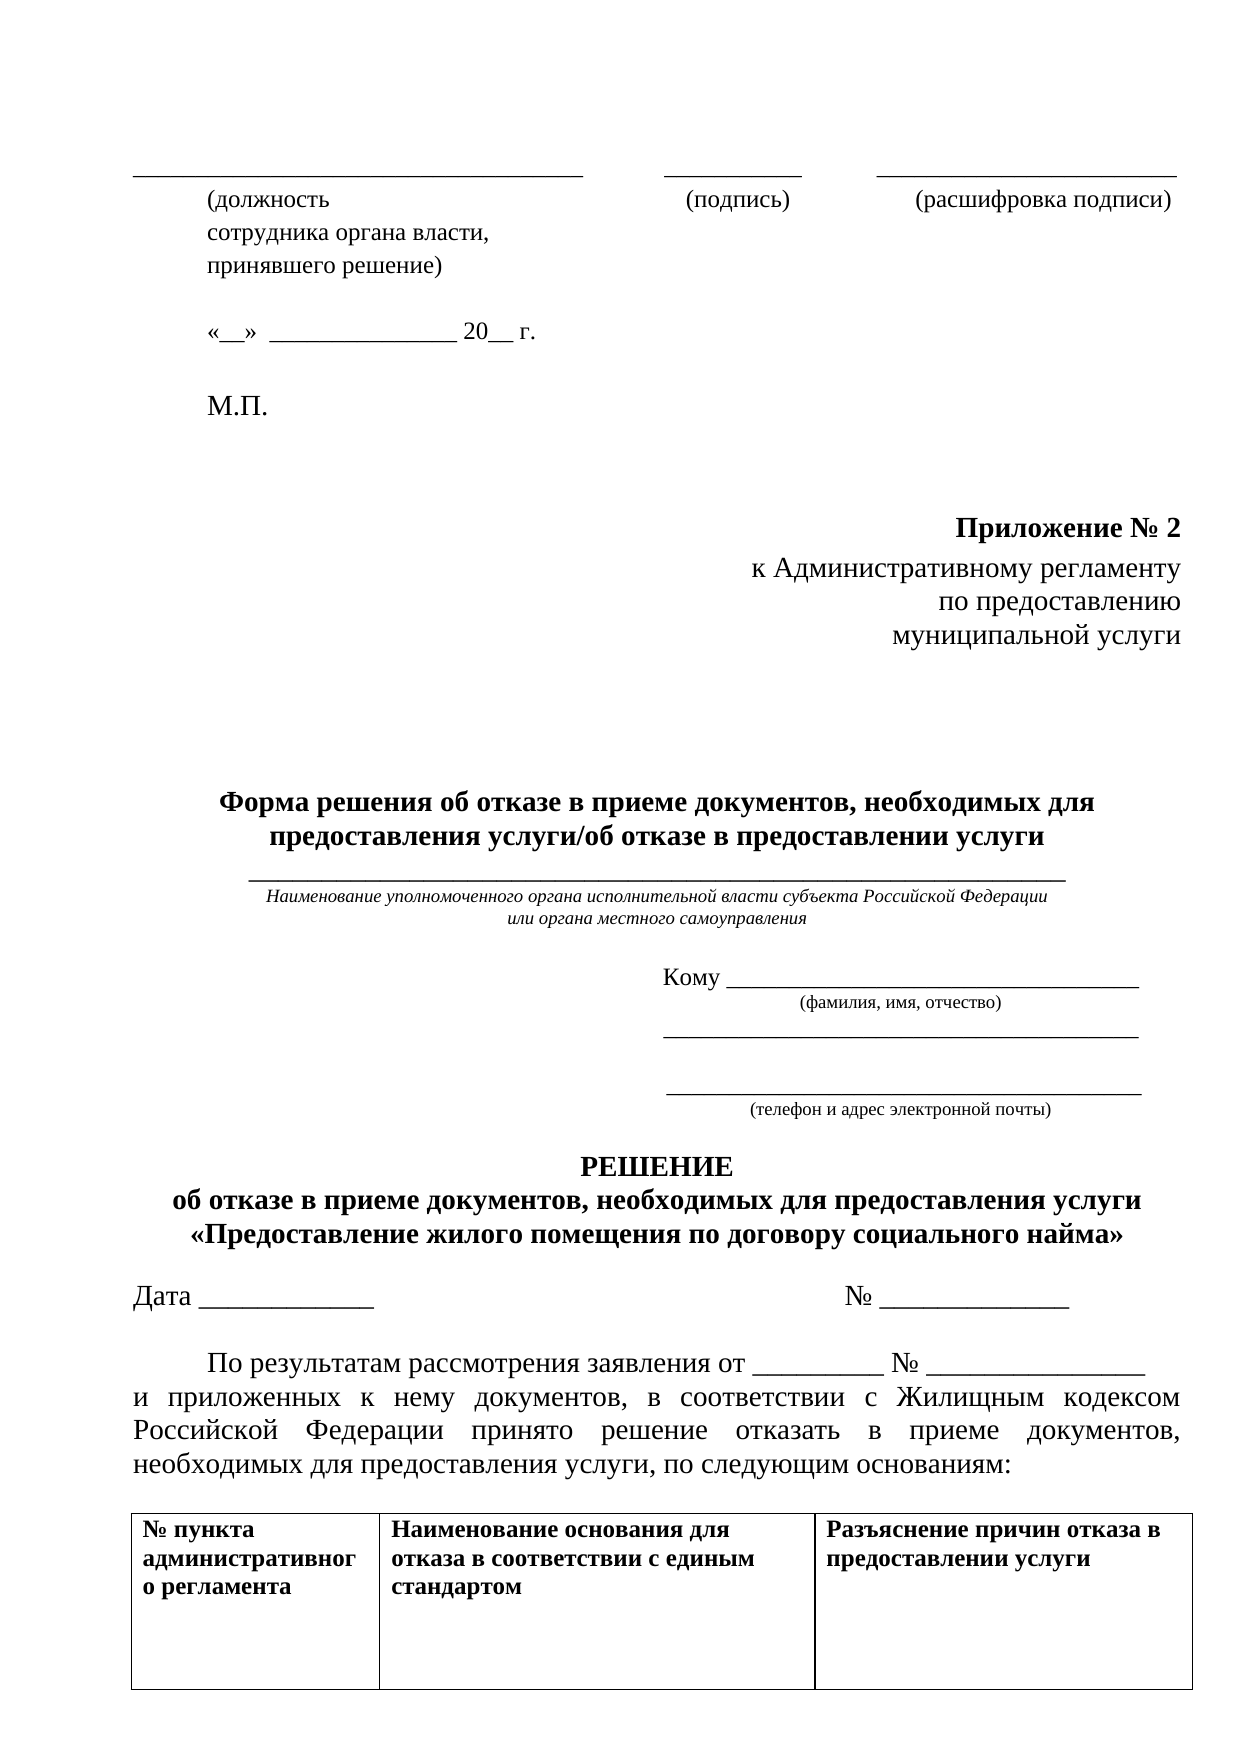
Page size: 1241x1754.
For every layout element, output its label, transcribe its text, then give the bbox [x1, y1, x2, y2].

text М.П. [133, 388, 1181, 421]
text ____________________________________ ___________ ________________________ [133, 151, 1181, 180]
text Кому _________________________________ [133, 962, 1181, 991]
text об отказе в приеме документов, необходимых для предоставления услуги «Предоставление жилого помещения по договору социального найма» [133, 1182, 1181, 1278]
table_header Разъяснение причин отказа в предоставлении услуги [816, 1514, 1192, 1689]
table_header № _____________ [601, 1278, 1080, 1312]
text сотрудника органа власти, [133, 217, 1181, 246]
text РЕШЕНИЕ [133, 1149, 1181, 1182]
text «__» _______________ 20__ г. [133, 316, 1181, 345]
text муниципальной услуги [546, 617, 1181, 650]
text принявшего решение) [133, 250, 1181, 279]
text По результатам рассмотрения заявления от _________ № _______________ [133, 1345, 1181, 1379]
text Наименование уполномоченного органа исполнительной власти субъекта Российской Федерации [133, 885, 1181, 907]
text к Административному регламенту [546, 550, 1181, 583]
text (фамилия, имя, отчество) [133, 991, 1181, 1012]
text по предоставлению [546, 583, 1181, 617]
text и приложенных к нему документов, в соответствии с Жилищным кодексом Российской Федерации принято решение отказать в приеме документов, необходимых для предоставления услуги, по следующим основаниям: [133, 1379, 1181, 1479]
text ______________________________________ [133, 1012, 1181, 1041]
text (должность (подпись) (расшифровка подписи) [133, 184, 1181, 213]
text или органа местного самоуправления [133, 907, 1181, 928]
text ______________________________________ [133, 1069, 1181, 1098]
text (телефон и адрес электронной почты) [133, 1098, 1181, 1120]
table_header № пункта административного регламента [132, 1514, 379, 1689]
table_header Наименование основания для отказа в соответствии с единым стандартом [380, 1514, 814, 1689]
table_header Дата ____________ [122, 1278, 601, 1312]
text Форма решения об отказе в приеме документов, необходимых для предоставления услуги/об отказе в предоставлении услуги ________________________________________________________ [133, 784, 1181, 885]
text Приложение № 2 [133, 510, 1181, 543]
